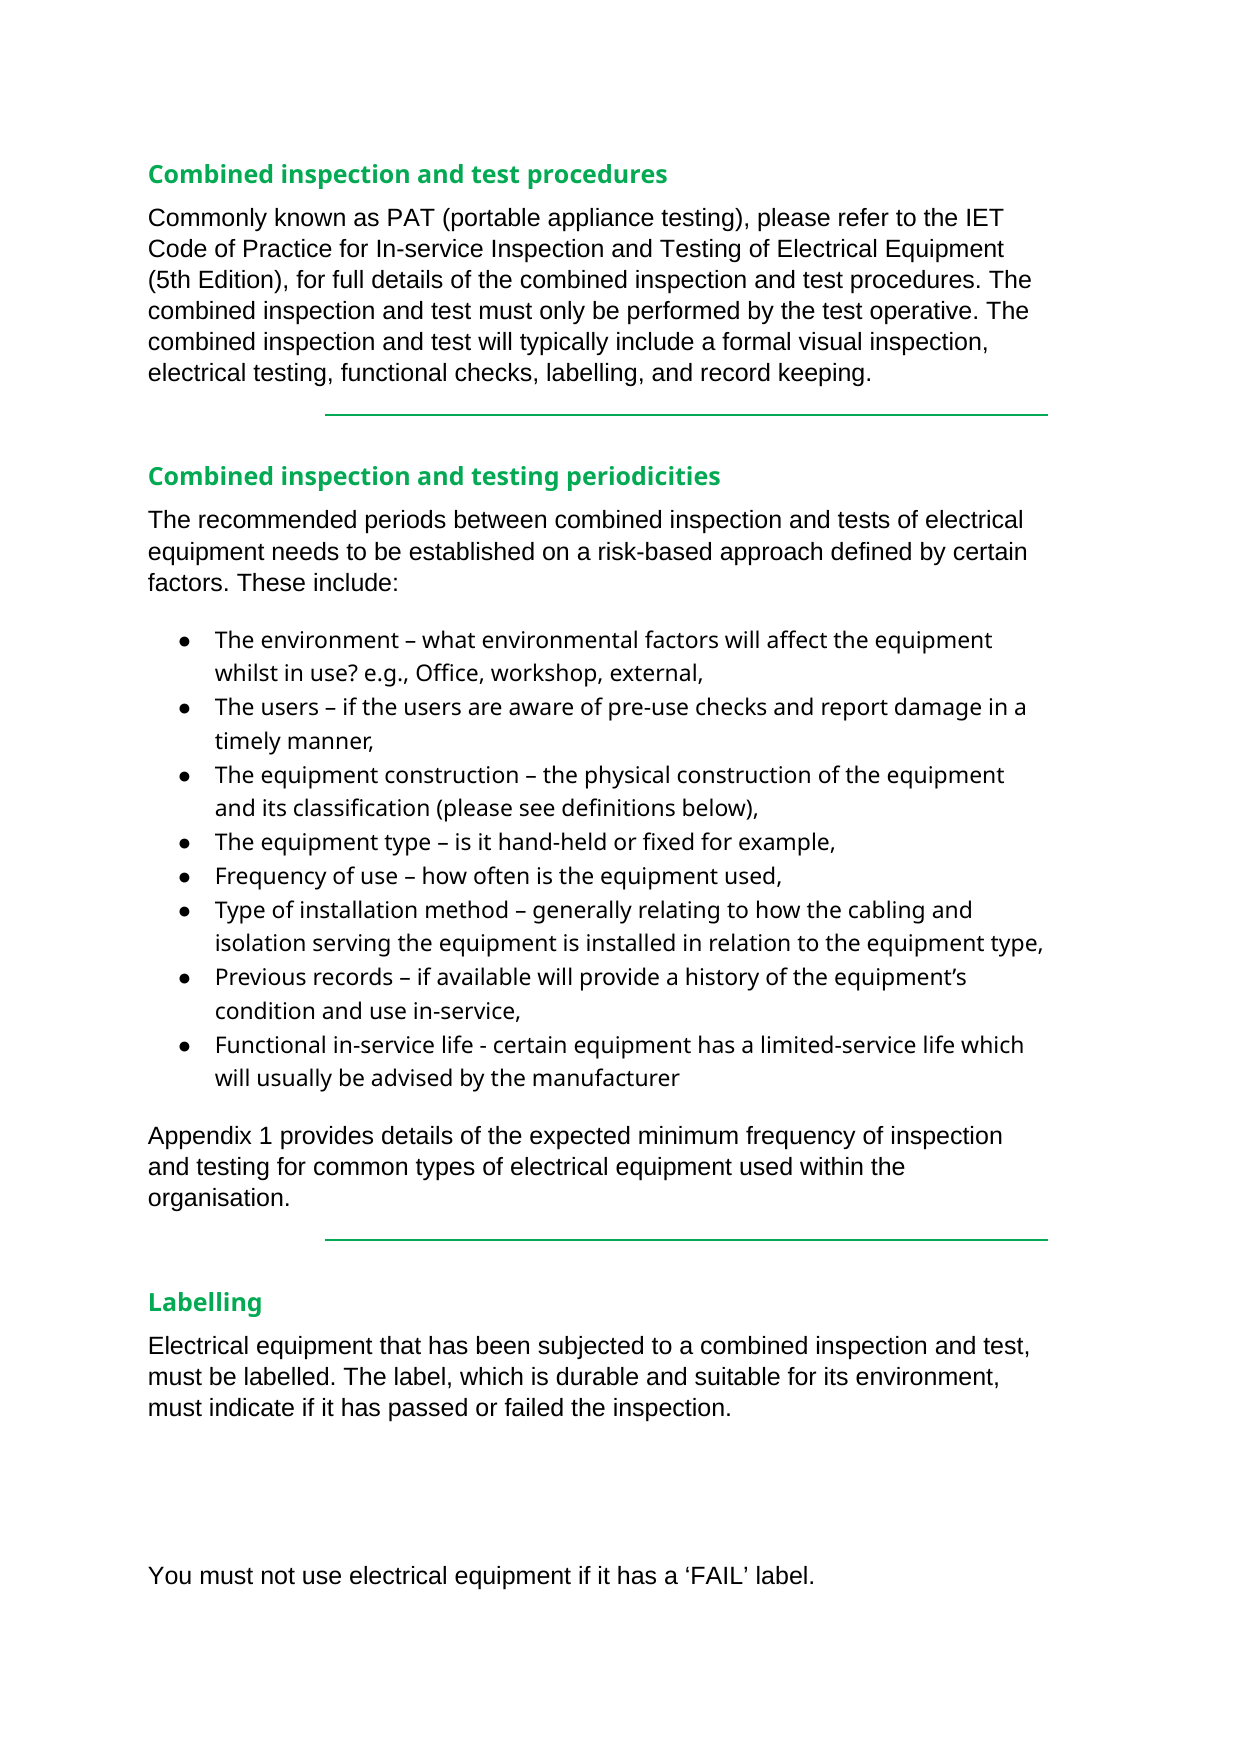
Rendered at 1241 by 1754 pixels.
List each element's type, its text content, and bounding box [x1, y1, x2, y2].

text Commonly known as PAT (portable appliance testing), please refer to the IET Code of Practice for In-service Inspection and Testing of Electrical Equipment (5th Edition), for full details of the combined inspection and test procedures. The combined inspection and test must only be performed by the test operative. The combined inspection and test will typically include a formal visual inspection, electrical testing, functional checks, labelling, and record keeping. [148, 203, 1048, 387]
text Previous records – if available will provide a history of the equipment’s condition and use in-service, [177, 961, 1048, 1026]
subtitle Labelling [148, 1284, 1048, 1318]
subtitle Combined inspection and testing periodicities [148, 459, 1048, 493]
text The environment – what environmental factors will affect the equipment whilst in use? e.g., Office, workshop, external, [177, 624, 1048, 689]
text Frequency of use – how often is the equipment used, [177, 860, 1048, 891]
text The recommended periods between combined inspection and tests of electrical equipment needs to be established on a risk-based approach defined by certain factors. These include: [148, 506, 1048, 596]
text The equipment type – is it hand-held or fixed for example, [177, 826, 1048, 857]
text The users – if the users are aware of pre-use checks and report damage in a timely manner, [177, 691, 1048, 756]
text You must not use electrical equipment if it has a ‘FAIL’ label. [148, 1561, 1048, 1590]
subtitle Combined inspection and test procedures [148, 156, 1048, 190]
text Type of installation method – generally relating to how the cabling and isolation serving the equipment is installed in relation to the equipment type, [177, 894, 1048, 959]
text The equipment construction – the physical construction of the equipment and its classification (please see definitions below), [177, 759, 1048, 824]
text Functional in-service life - certain equipment has a limited-service life which will usually be advised by the manufacturer [177, 1029, 1048, 1094]
text Electrical equipment that has been subjected to a combined inspection and test, must be labelled. The label, which is durable and suitable for its environment, must indicate if it has passed or failed the inspection. [148, 1331, 1048, 1422]
text Appendix 1 provides details of the expected minimum frequency of inspection and testing for common types of electrical equipment used within the organisation. [148, 1121, 1048, 1212]
